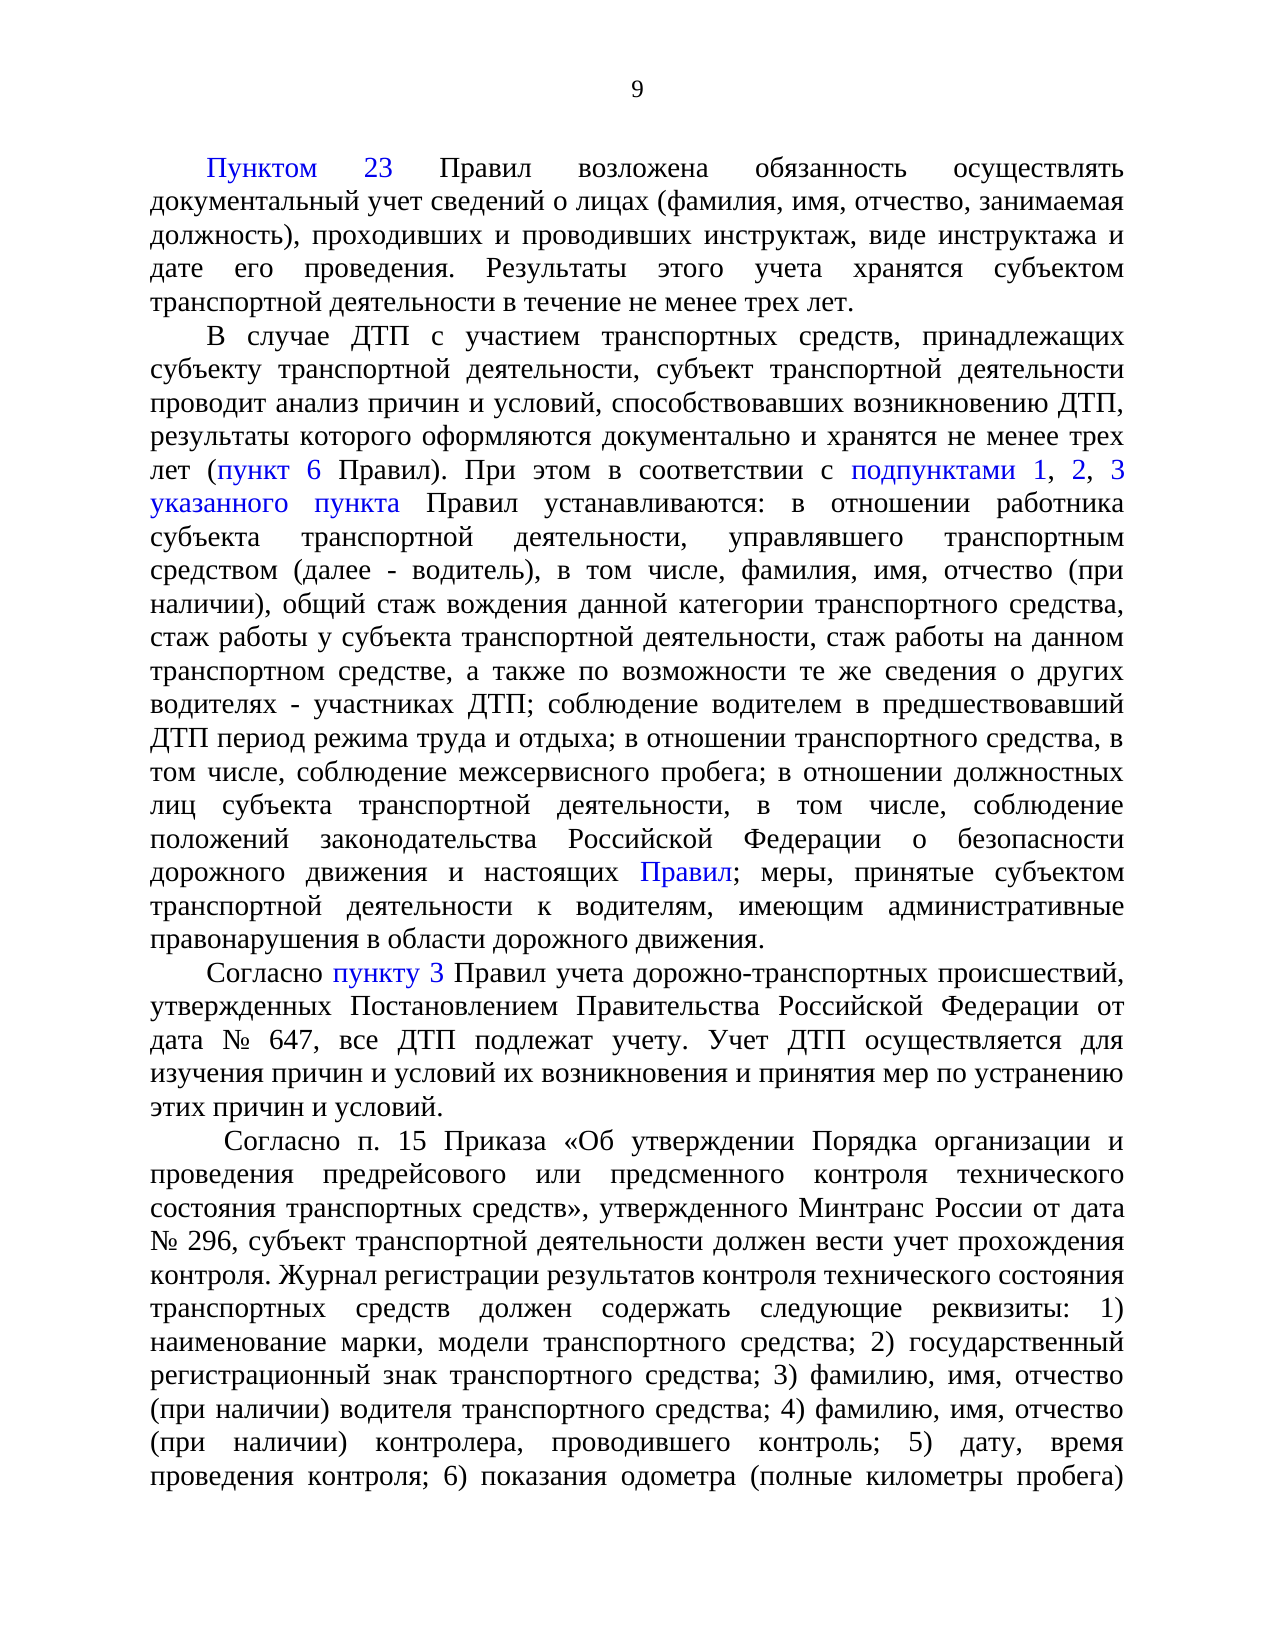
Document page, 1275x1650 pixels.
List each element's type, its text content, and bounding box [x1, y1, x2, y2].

text Пунктом 23 Правил возложена обязанность осуществлять документальный учет сведений о лицах (фамилия, имя, отчество, занимаемая должность), проходивших и проводивших инструктаж, виде инструктажа и дате его проведения. Результаты этого учета хранятся субъектом транспортной деятельности в течение не менее трех лет. [150, 150, 1125, 318]
text Согласно пункту 3 Правил учета дорожно-транспортных происшествий, утвержденных Постановлением Правительства Российской Федерации от дата № 647, все ДТП подлежат учету. Учет ДТП осуществляется для изучения причин и условий их возникновения и принятия мер по устранению этих причин и условий. [150, 955, 1125, 1123]
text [150, 1123, 1125, 1492]
text В случае ДТП с участием транспортных средств, принадлежащих субъекту транспортной деятельности, субъект транспортной деятельности проводит анализ причин и условий, способствовавших возникновению ДТП, результаты которого оформляются документально и хранятся не менее трех лет (пункт 6 Правил). При этом в соответствии с подпунктами 1, 2, 3 указанного пункта Правил устанавливаются: в отношении работника субъекта транспортной деятельности, управлявшего транспортным средством (далее - водитель), в том числе, фамилия, имя, отчество (при наличии), общий стаж вождения данной категории транспортного средства, стаж работы у субъекта транспортной деятельности, стаж работы на данном транспортном средстве, а также по возможности те же сведения о других водителях - участниках ДТП; соблюдение водителем в предшествовавший ДТП период режима труда и отдыха; в отношении транспортного средства, в том числе, соблюдение межсервисного пробега; в отношении должностных лиц субъекта транспортной деятельности, в том числе, соблюдение положений законодательства Российской Федерации о безопасности дорожного движения и настоящих Правил; меры, принятые субъектом транспортной деятельности к водителям, имеющим административные правонарушения в области дорожного движения. [150, 318, 1125, 955]
